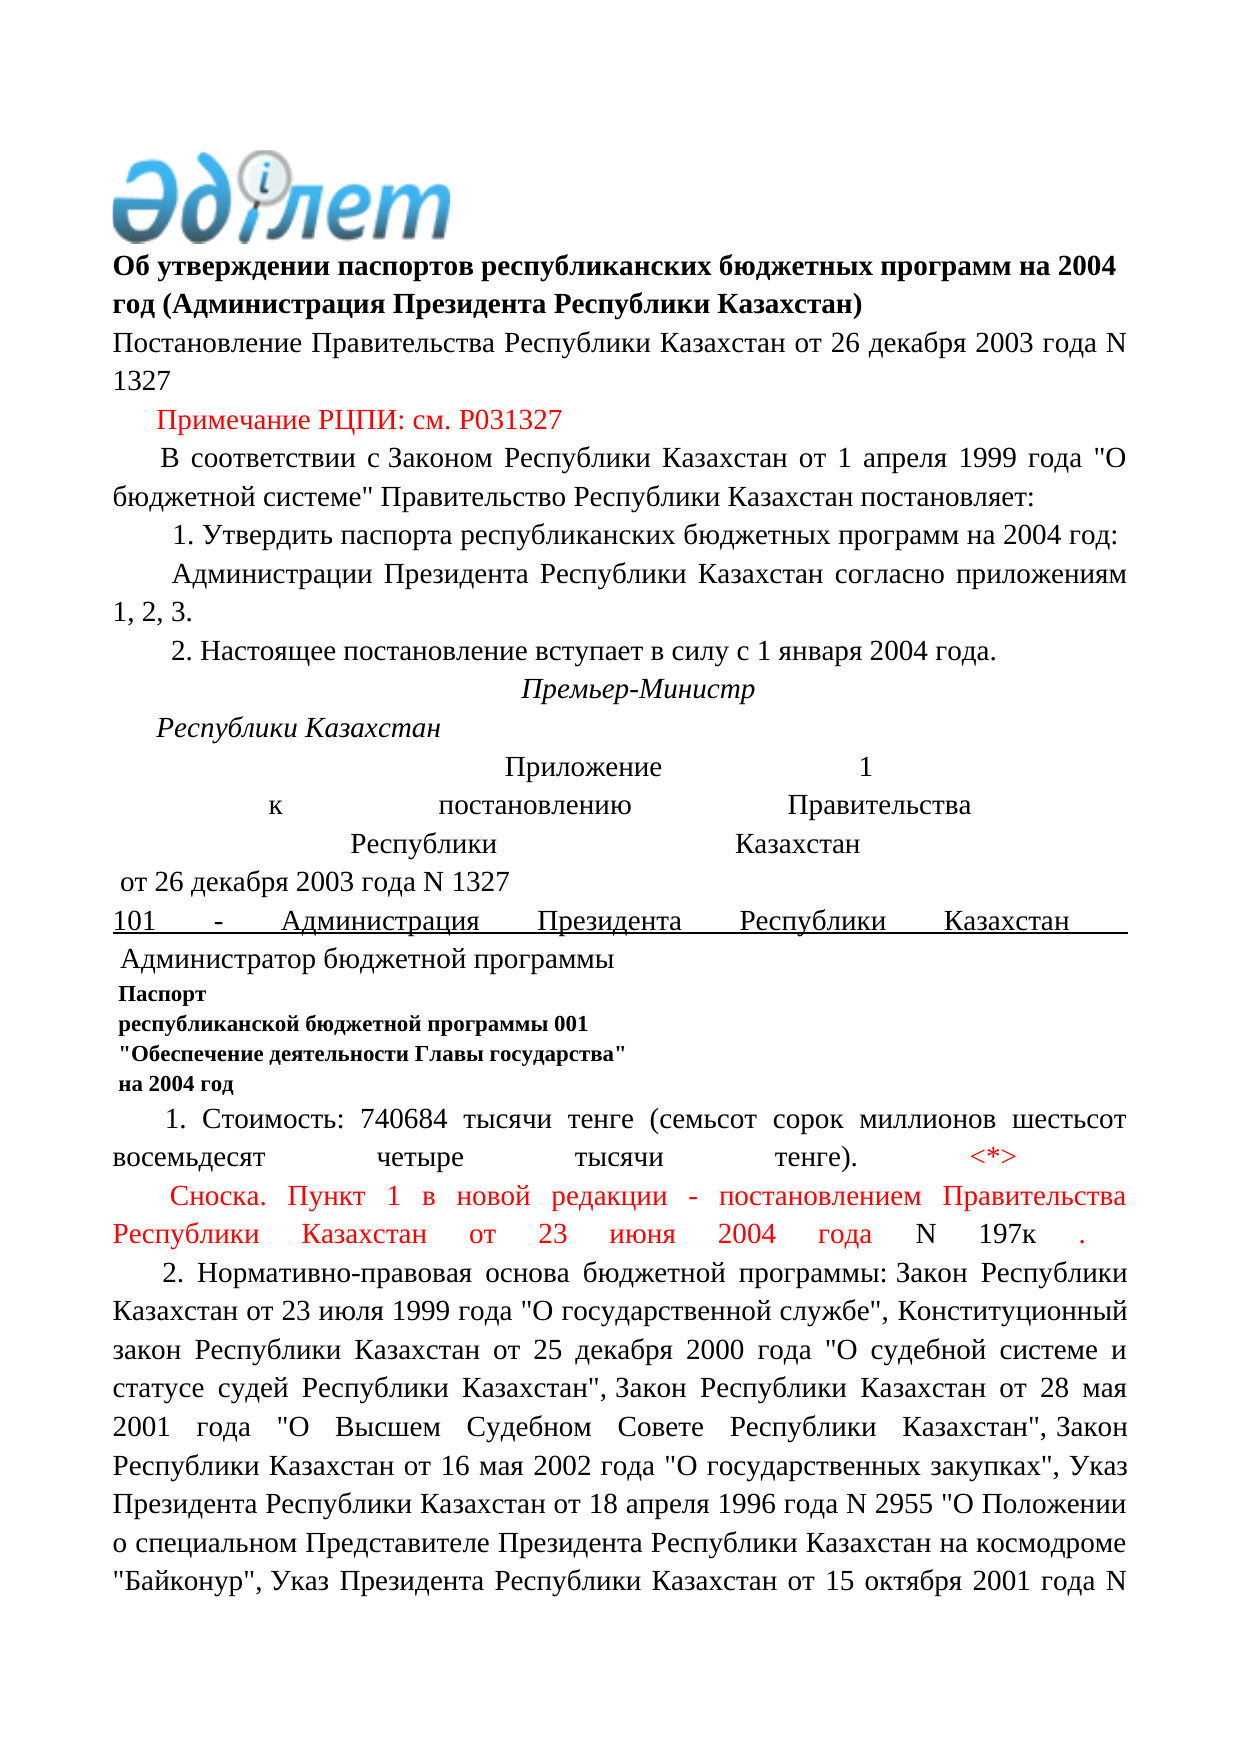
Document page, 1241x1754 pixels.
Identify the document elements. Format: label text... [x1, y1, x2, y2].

text 1. Утвердить паспорта республиканских бюджетных программ на 2004 год: Администрации Президента Республики Казахстан согласно приложениям 1, 2, 3. [112, 517, 1128, 628]
text 2. Настоящее постановление вступает в силу с 1 января 2004 года. [112, 633, 1128, 667]
text Приложение 1 к постановлению Правительства Республики Казахстан от 26 декабря 2003 года N 1327 [112, 749, 1128, 898]
text Премьер-Министр Республики Казахстан [112, 672, 1128, 744]
text 101 - Администрация Президента Республики Казахстан Администратор бюджетной программы [112, 903, 1128, 932]
text В соответствии с Законом Республики Казахстан от 1 апреля 1999 года "О бюджетной системе" Правительство Республики Казахстан постановляет: [112, 440, 1128, 512]
text Примечание РЦПИ: см. P031327 [112, 402, 1128, 435]
picture [112, 150, 451, 244]
text Паспорт республиканской бюджетной программы 001 "Обеспечение деятельности Главы государства" на 2004 год [112, 980, 1128, 1097]
text Постановление Правительства Республики Казахстан от 26 декабря 2003 года N 1327 [112, 325, 1128, 397]
text 101 - Администрация Президента Республики Казахстан Администратор бюджетной программы [112, 933, 1128, 975]
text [112, 1101, 1128, 1597]
text Об утверждении паспортов республиканских бюджетных программ на 2004 год (Администрация Президента Республики Казахстан) [112, 248, 1128, 320]
